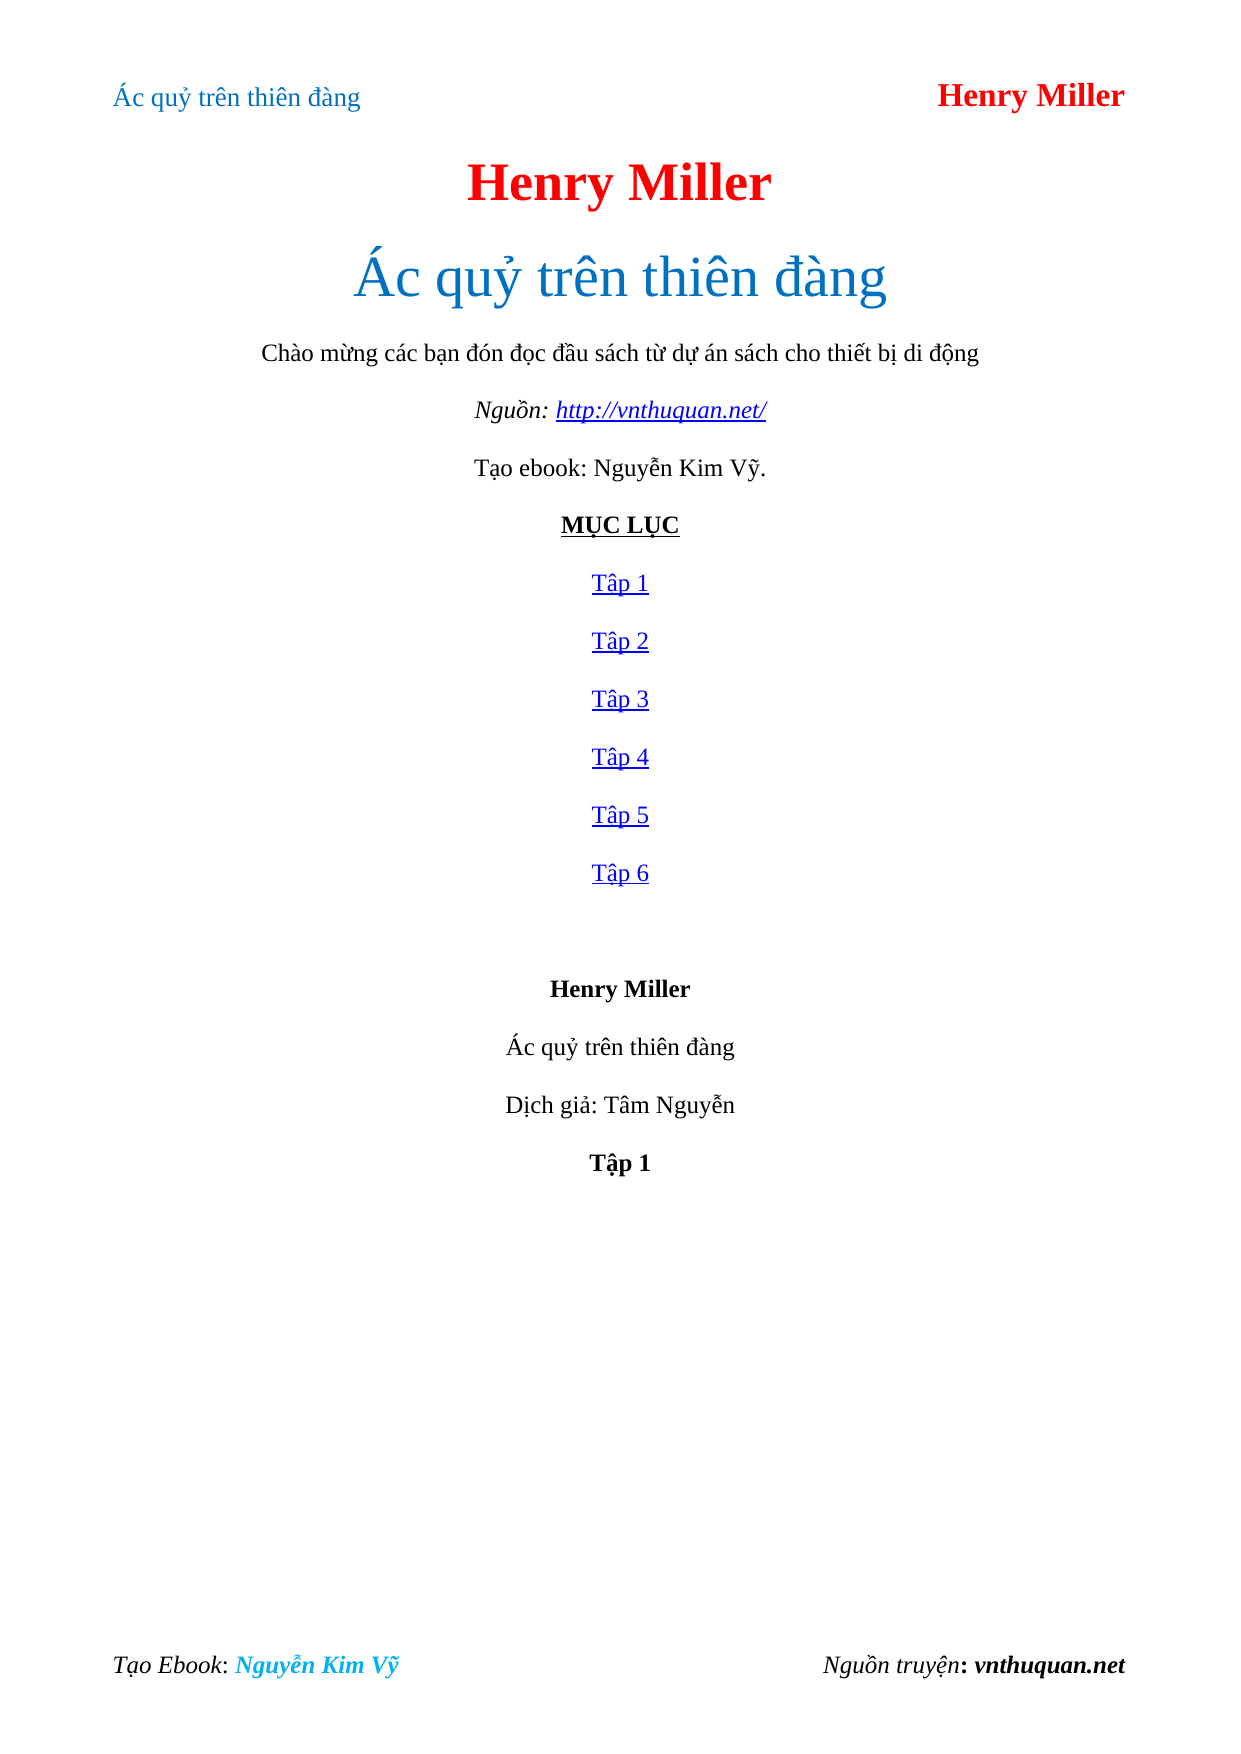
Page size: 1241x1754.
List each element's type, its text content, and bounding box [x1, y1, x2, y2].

text Tập 6 [112, 858, 1128, 887]
text Tập 5 [112, 800, 1128, 829]
text Ác quỷ trên thiên đàng [112, 1032, 1128, 1061]
text MỤC LỤC [112, 511, 1128, 539]
text Tập 1 [112, 568, 1128, 597]
text Tập 2 [112, 626, 1128, 655]
text Dịch giả: Tâm Nguyễn [112, 1090, 1128, 1118]
text Ác quỷ trên thiên đàng [112, 241, 1128, 308]
text Henry Miller [112, 150, 1128, 212]
text Tập 4 [112, 742, 1128, 771]
text Tập 1 [112, 1148, 1128, 1176]
text Tập 3 [112, 684, 1128, 713]
text Chào mừng các bạn đón đọc đầu sách từ dự án sách cho thiết bị di động Nguồn: http://vnthuquan.net/ Tạo ebook: Nguyễn Kim Vỹ. [112, 338, 1128, 481]
text Henry Miller [112, 974, 1128, 1003]
